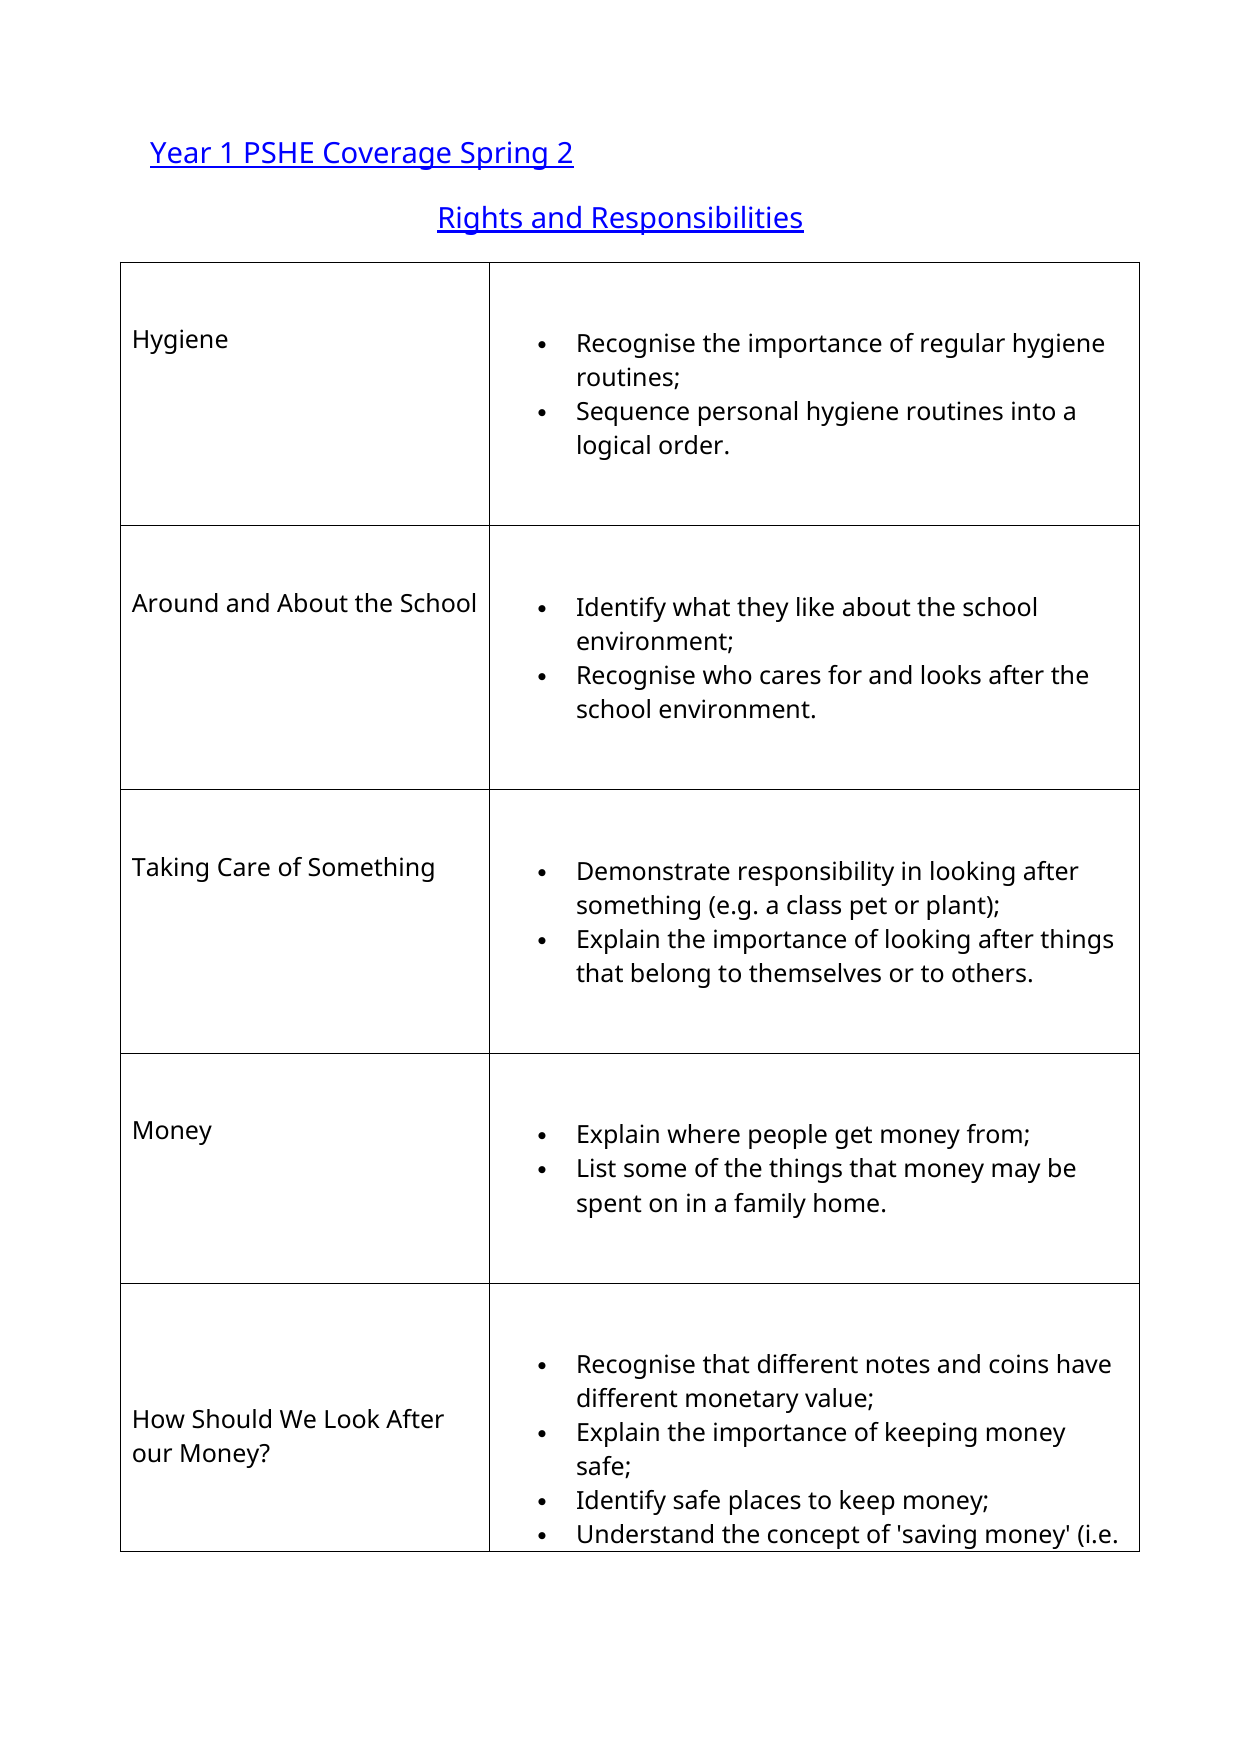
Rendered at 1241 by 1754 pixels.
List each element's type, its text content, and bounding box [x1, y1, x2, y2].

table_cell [490, 1284, 576, 1551]
text Year 1 PSHE Coverage Spring 2 [150, 132, 1090, 172]
table_cell Money [121, 1054, 489, 1282]
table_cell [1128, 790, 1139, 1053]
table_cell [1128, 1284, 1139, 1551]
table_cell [121, 1284, 489, 1551]
table_header Recognise the importance of regular hygiene routines; Sequence personal hygiene routines into a logical order. [490, 263, 576, 525]
table_cell Taking Care of Something [121, 790, 489, 1053]
table_cell Demonstrate responsibility in looking after something (e.g. a class pet or plant); Explain the importance of looking after things that belong to themselves or to others. [490, 790, 576, 1053]
table_header Hygiene [121, 263, 489, 525]
table_cell Explain where people get money from; List some of the things that money may be spent on in a family home. [490, 1054, 576, 1282]
table_cell Identify what they like about the school environment; Recognise who cares for and looks after the school environment. [490, 526, 576, 789]
table_cell Around and About the School [121, 526, 489, 789]
text Rights and Responsibilities [150, 197, 1090, 237]
